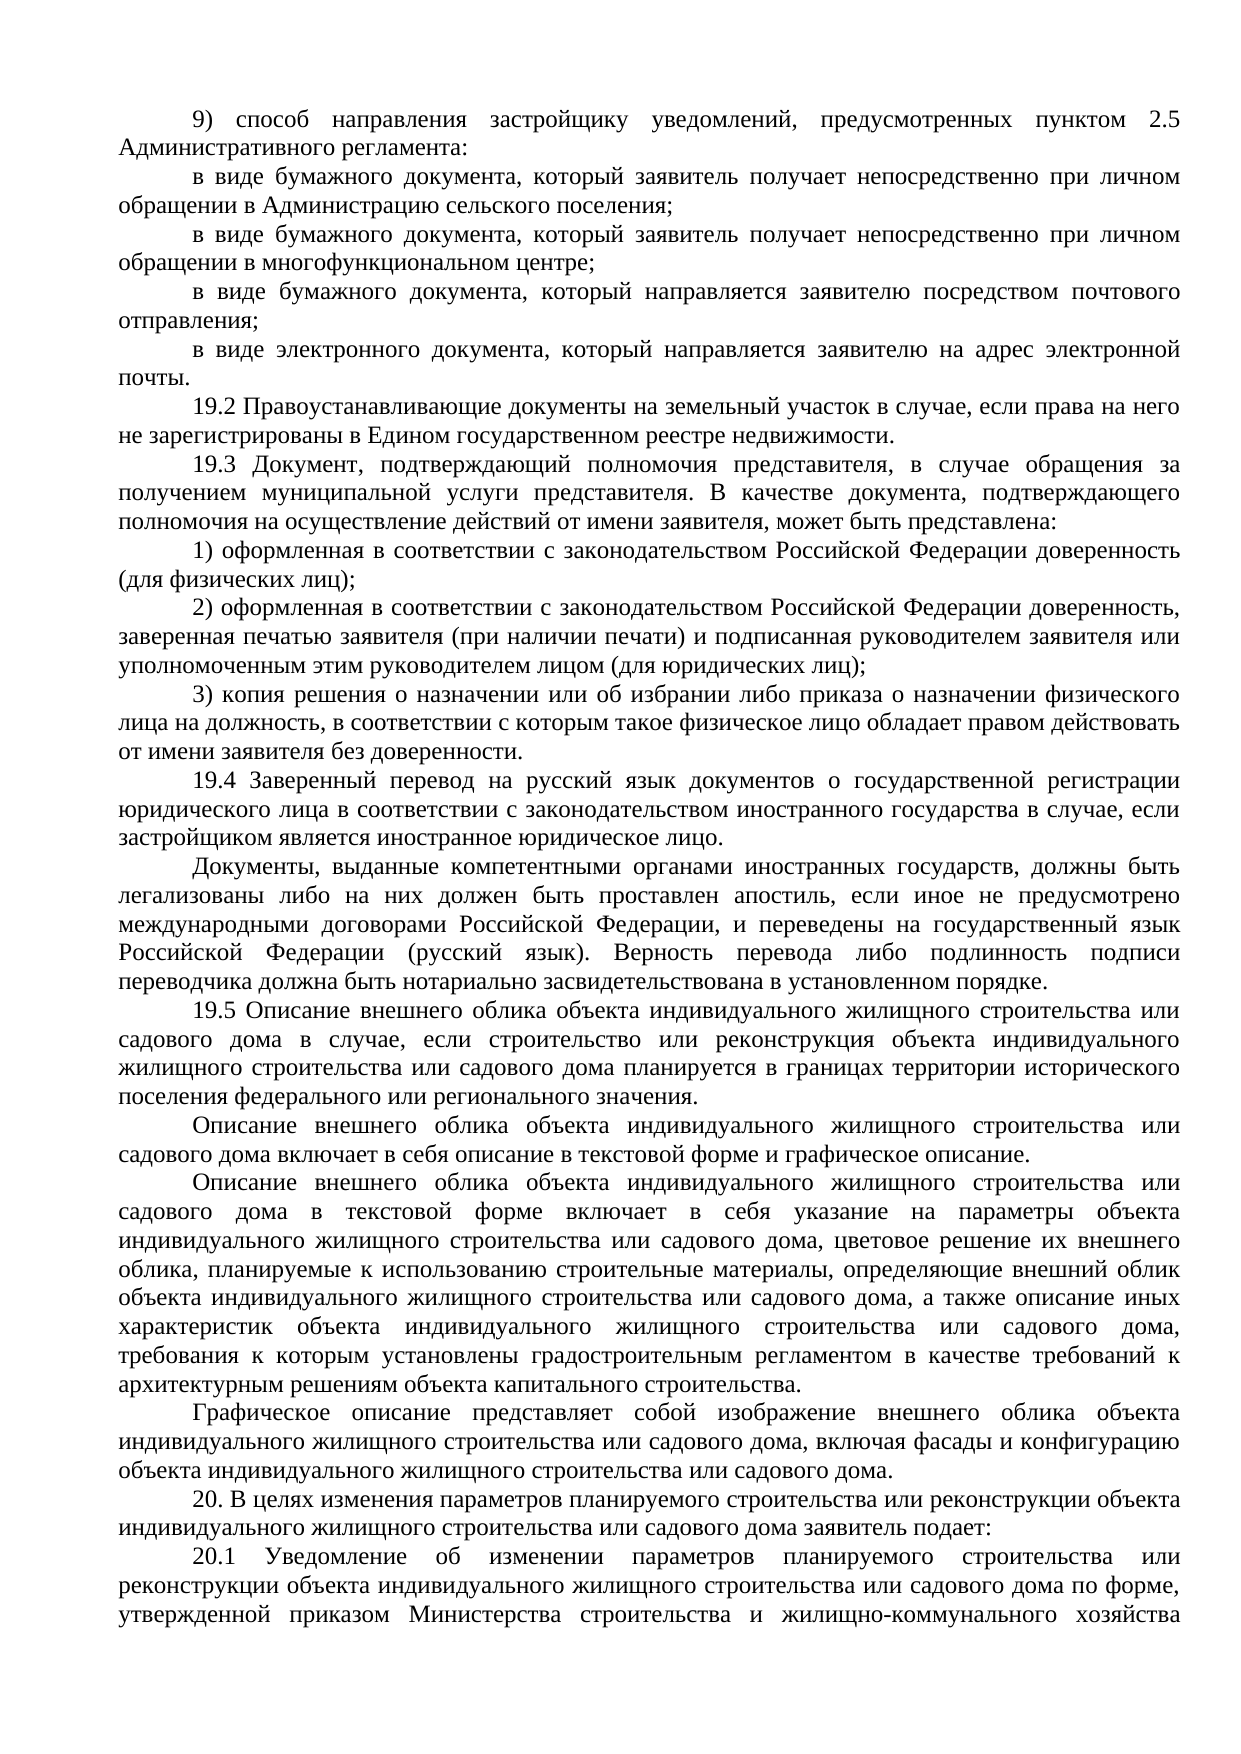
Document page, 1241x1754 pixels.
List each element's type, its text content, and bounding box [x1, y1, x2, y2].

text 9) способ направления застройщику уведомлений, предусмотренных пунктом 2.5 Административного регламента: [118, 104, 1181, 161]
text Описание внешнего облика объекта индивидуального жилищного строительства или садового дома включает в себя описание в текстовой форме и графическое описание. [118, 1110, 1181, 1167]
text 2) оформленная в соответствии с законодательством Российской Федерации доверенность, заверенная печатью заявителя (при наличии печати) и подписанная руководителем заявителя или уполномоченным этим руководителем лицом (для юридических лиц); [118, 592, 1181, 679]
text 19.3 Документ, подтверждающий полномочия представителя, в случае обращения за получением муниципальной услуги представителя. В качестве документа, подтверждающего полномочия на осуществление действий от имени заявителя, может быть представлена: [118, 449, 1181, 535]
text 1) оформленная в соответствии с законодательством Российской Федерации доверенность (для физических лиц); [118, 535, 1181, 592]
text в виде электронного документа, который направляется заявителю на адрес электронной почты. [118, 334, 1181, 391]
text 3) копия решения о назначении или об избрании либо приказа о назначении физического лица на должность, в соответствии с которым такое физическое лицо обладает правом действовать от имени заявителя без доверенности. [118, 679, 1181, 765]
text Описание внешнего облика объекта индивидуального жилищного строительства или садового дома в текстовой форме включает в себя указание на параметры объекта индивидуального жилищного строительства или садового дома, цветовое решение их внешнего облика, планируемые к использованию строительные материалы, определяющие внешний облик объекта индивидуального жилищного строительства или садового дома, а также описание иных характеристик объекта индивидуального жилищного строительства или садового дома, требования к которым установлены градостроительным регламентом в качестве требований к архитектурным решениям объекта капитального строительства. [118, 1167, 1181, 1397]
text в виде бумажного документа, который заявитель получает непосредственно при личном обращении в многофункциональном центре; [118, 219, 1181, 276]
text 19.4 Заверенный перевод на русский язык документов о государственной регистрации юридического лица в соответствии с законодательством иностранного государства в случае, если застройщиком является иностранное юридическое лицо. [118, 765, 1181, 851]
text 19.5 Описание внешнего облика объекта индивидуального жилищного строительства или садового дома в случае, если строительство или реконструкция объекта индивидуального жилищного строительства или садового дома планируется в границах территории исторического поселения федерального или регионального значения. [118, 995, 1181, 1110]
text в виде бумажного документа, который направляется заявителю посредством почтового отправления; [118, 276, 1181, 334]
text Графическое описание представляет собой изображение внешнего облика объекта индивидуального жилищного строительства или садового дома, включая фасады и конфигурацию объекта индивидуального жилищного строительства или садового дома. [118, 1397, 1181, 1484]
text Документы, выданные компетентными органами иностранных государств, должны быть легализованы либо на них должен быть проставлен апостиль, если иное не предусмотрено международными договорами Российской Федерации, и переведены на государственный язык Российской Федерации (русский язык). Верность перевода либо подлинность подписи переводчика должна быть нотариально засвидетельствована в установленном порядке. [118, 851, 1181, 995]
text в виде бумажного документа, который заявитель получает непосредственно при личном обращении в Администрацию сельского поселения; [118, 161, 1181, 219]
text 20. В целях изменения параметров планируемого строительства или реконструкции объекта индивидуального жилищного строительства или садового дома заявитель подает: [118, 1484, 1181, 1541]
text 19.2 Правоустанавливающие документы на земельный участок в случае, если права на него не зарегистрированы в Едином государственном реестре недвижимости. [118, 391, 1181, 449]
